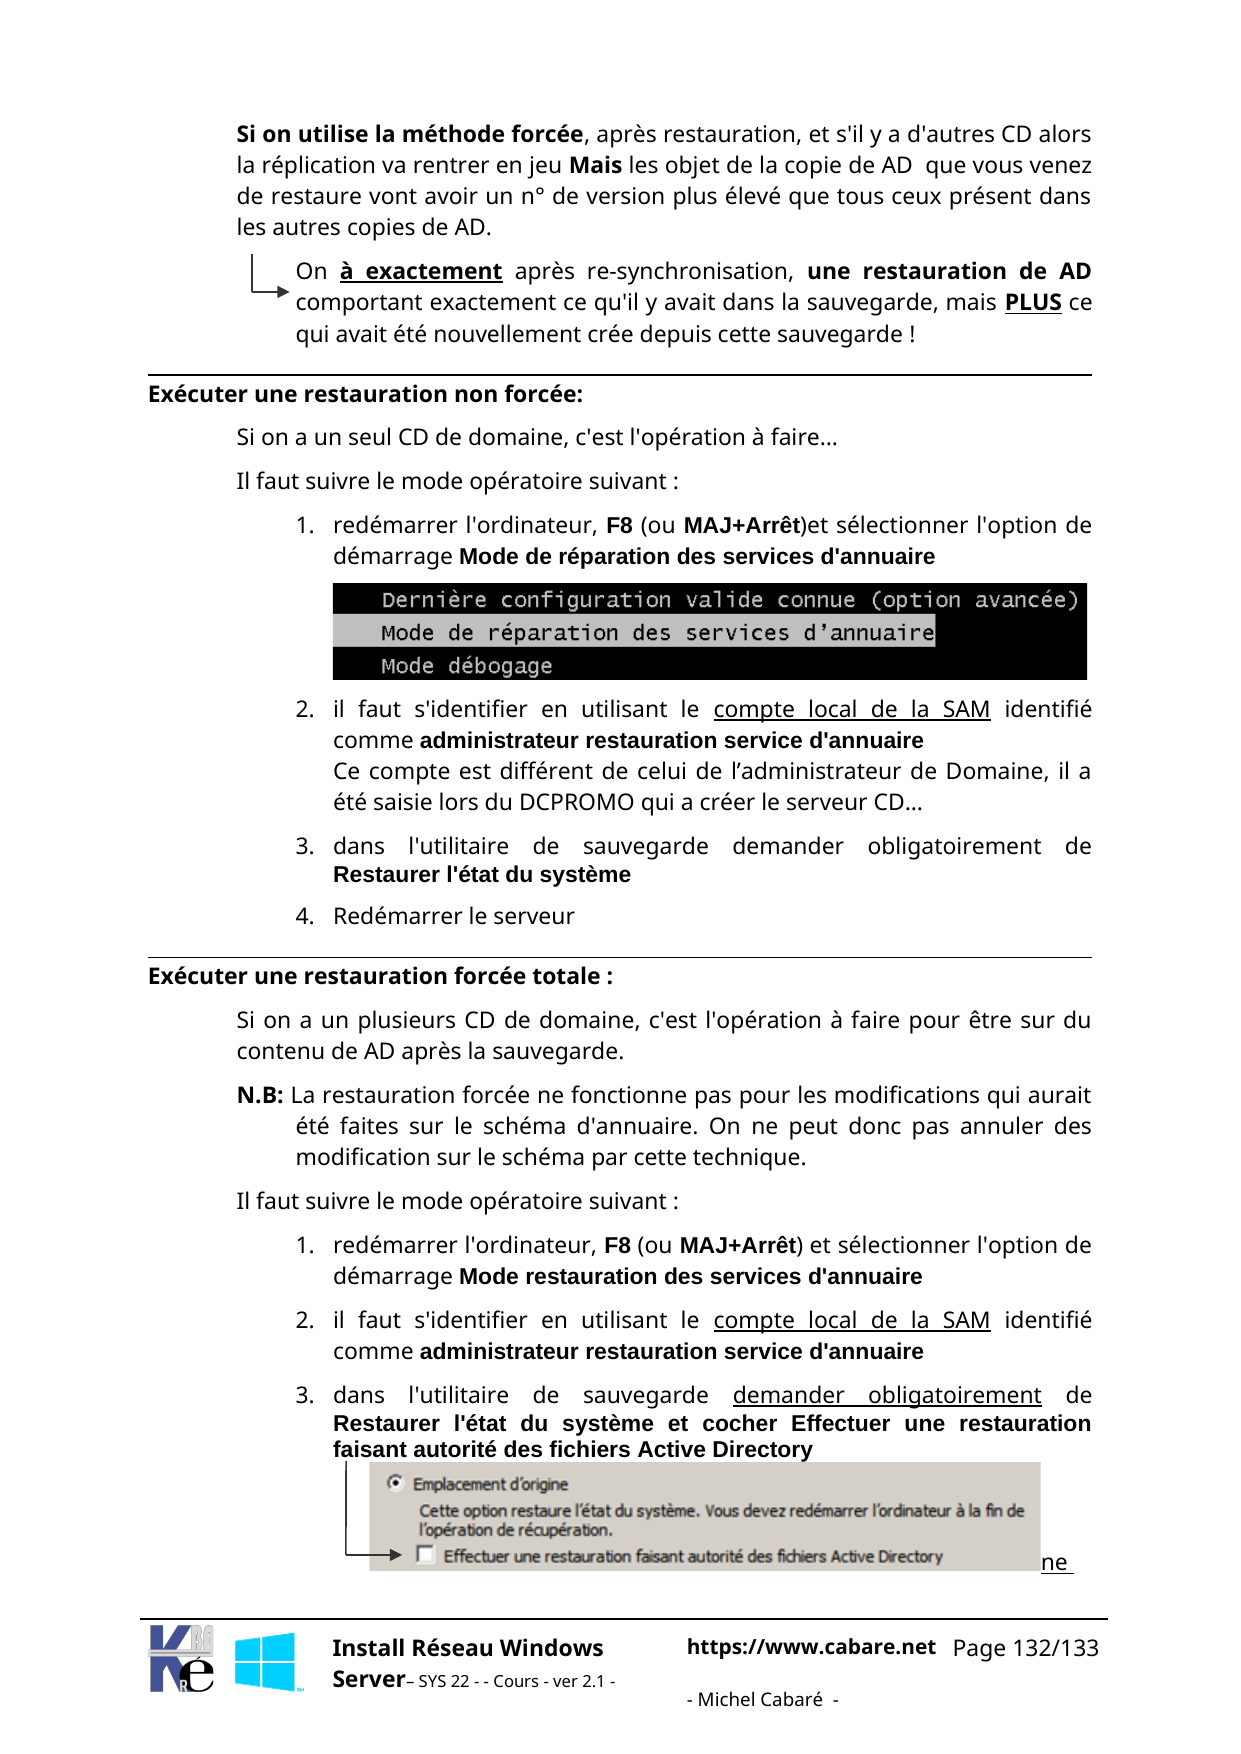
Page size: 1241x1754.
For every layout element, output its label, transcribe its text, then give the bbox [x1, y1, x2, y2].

text Si on a un plusieurs CD de domaine, c'est l'opération à faire pour être sur du contenu de AD après la sauvegarde. [236, 1004, 1092, 1066]
list il faut s'identifier en utilisant le compte local de la SAM identifié comme administrateur restauration service d'annuaire [295, 1304, 1092, 1366]
list il faut s'identifier en utilisant le compte local de la SAM identifié comme administrateur restauration service d'annuaire Ce compte est différent de celui de l’administrateur de Domaine, il a été saisie lors du DCPROMO qui a créer le serveur CD… [295, 692, 1092, 817]
text Il faut suivre le mode opératoire suivant : [236, 1185, 1092, 1216]
subtitle Exécuter une restauration forcée totale : [148, 958, 1092, 991]
text Si on utilise la méthode forcée, après restauration, et s'il y a d'autres CD alors la réplication va rentrer en jeu Mais les objet de la copie de AD que vous venez de restaure vont avoir un n° de version plus élevé que tous ceux présent dans les autres copies de AD. [236, 118, 1092, 243]
picture [228, 1632, 308, 1696]
list Redémarrer le serveur [295, 900, 1092, 931]
list dans l'utilitaire de sauvegarde demander obligatoirement de Restaurer l'état du système [295, 830, 1092, 888]
list redémarrer l'ordinateur, F8 (ou MAJ+Arrêt) et sélectionner l'option de démarrage Mode restauration des services d'annuaire [295, 1229, 1092, 1291]
subtitle Exécuter une restauration non forcée: [148, 376, 1092, 409]
text N.B: La restauration forcée ne fonctionne pas pour les modifications qui aurait été faites sur le schéma d'annuaire. On ne peut donc pas annuler des modification sur le schéma par cette technique. [236, 1079, 1092, 1172]
text Si on a un seul CD de domaine, c'est l'opération à faire… [236, 421, 1092, 452]
list redémarrer l'ordinateur, F8 (ou MAJ+Arrêt)et sélectionner l'option de démarrage Mode de réparation des services d'annuaire [295, 509, 1092, 571]
text Il faut suivre le mode opératoire suivant : [236, 465, 1092, 496]
picture [369, 1462, 1041, 1571]
text On à exactement après re-synchronisation, une restauration de AD comportant exactement ce qu'il y avait dans la sauvegarde, mais PLUS ce qui avait été nouvellement crée depuis cette sauvegarde ! [295, 255, 1092, 349]
picture [147, 1625, 214, 1692]
picture [332, 583, 1088, 680]
